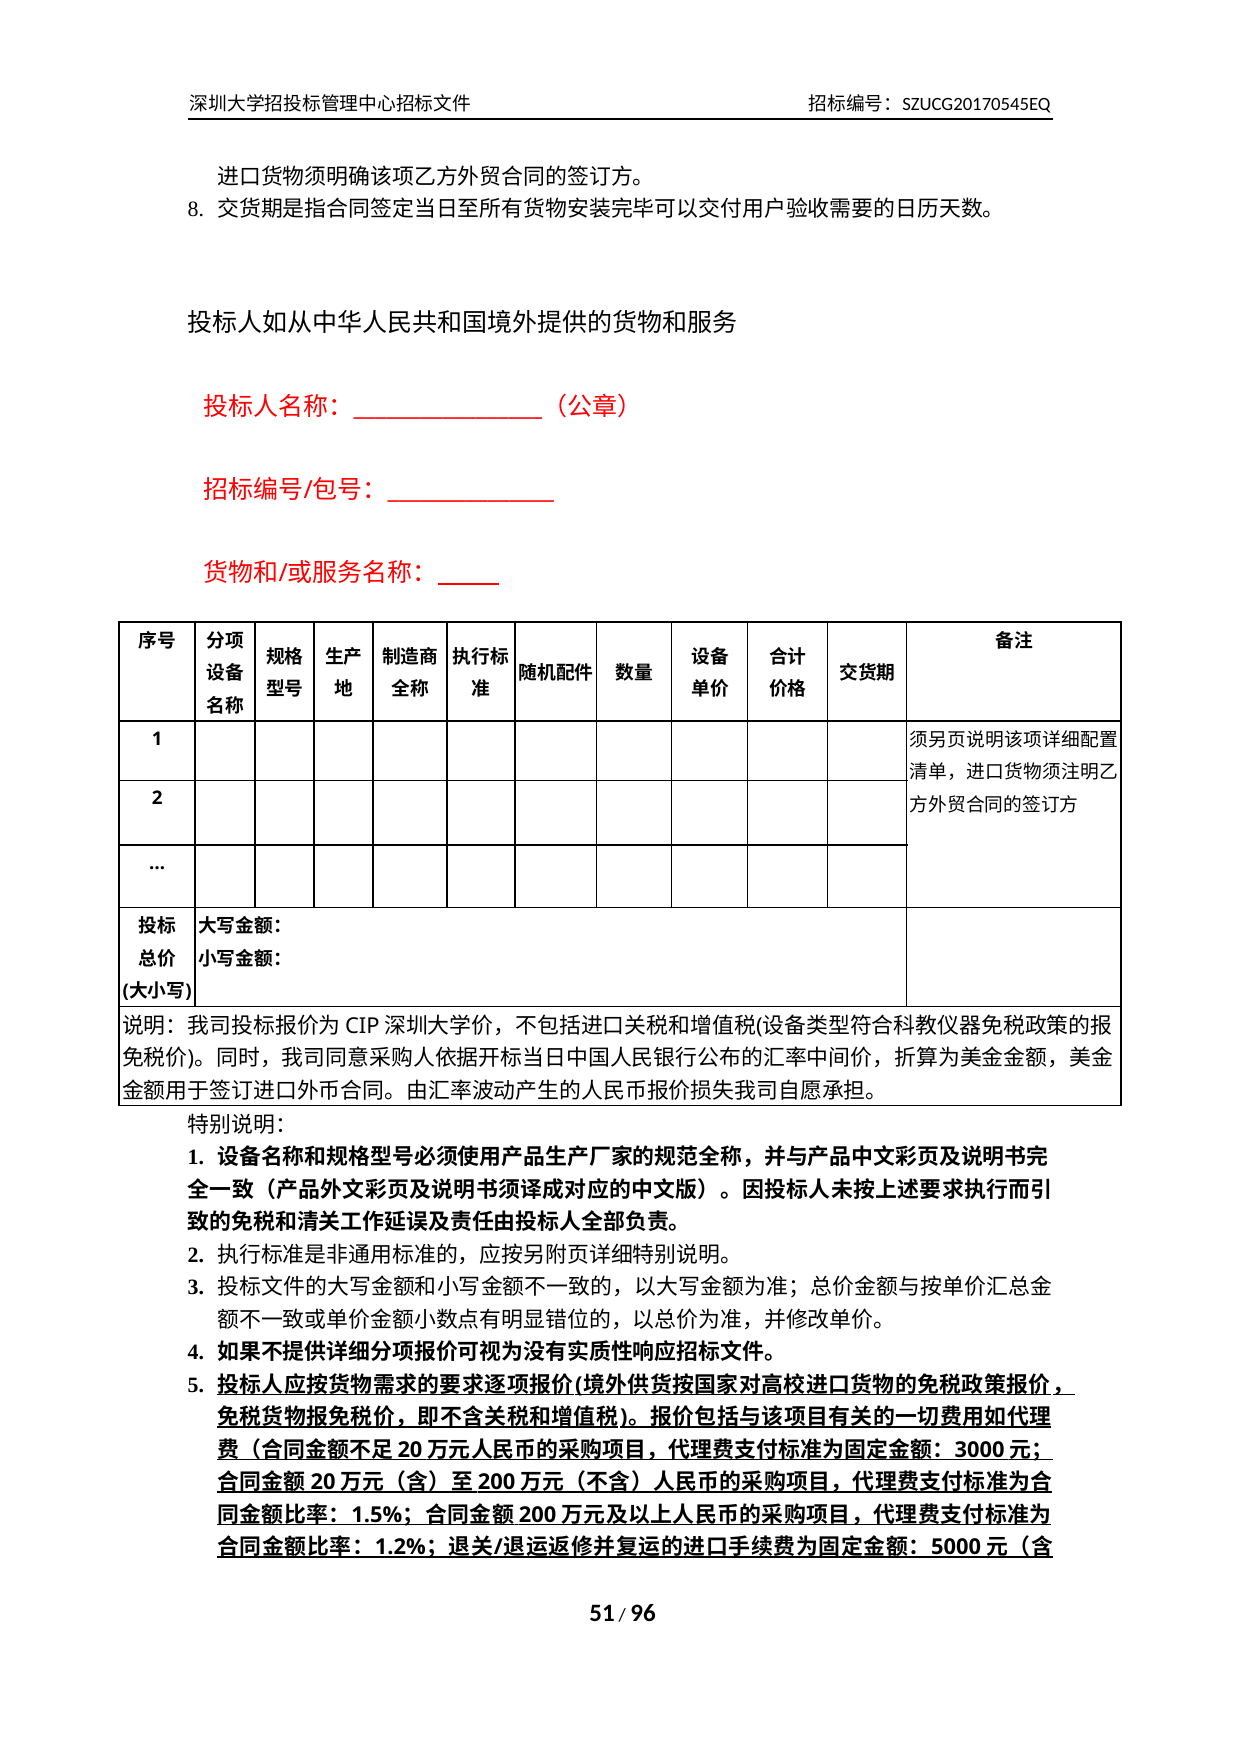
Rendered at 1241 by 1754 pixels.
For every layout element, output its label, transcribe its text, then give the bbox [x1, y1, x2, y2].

table_cell [256, 722, 313, 779]
table_cell [315, 846, 372, 907]
table_cell [196, 781, 254, 844]
table_cell [748, 781, 827, 844]
table_cell 投标 总价 (大小写) [120, 908, 194, 1006]
table_cell [516, 781, 596, 844]
table_cell [828, 846, 906, 907]
table_cell [256, 846, 313, 907]
table_cell [374, 846, 446, 907]
table_cell 大写金额： 小写金额： [196, 908, 906, 1006]
list 如果不提供详细分项报价可视为没有实质性响应招标文件。 [187, 1334, 1053, 1366]
table_cell [672, 722, 747, 779]
table_header 分项设备名称 [196, 623, 254, 720]
text 全一致（产品外文彩页及说明书须译成对应的中文版）。因投标人未按上述要求执行而引致的免税和清关工作延误及责任由投标人全部负责。 [187, 1171, 1053, 1236]
table_cell [597, 781, 671, 844]
table_cell [672, 781, 747, 844]
table_cell [597, 846, 671, 907]
table_cell [315, 781, 372, 844]
table_cell [196, 846, 254, 907]
table_cell [448, 781, 514, 844]
text 货物和/或服务名称： [203, 538, 1053, 603]
table_cell 须另页说明该项详细配置清单，进口货物须注明乙方外贸合同的签订方 [907, 722, 1120, 907]
table_cell [448, 846, 514, 907]
text 投标人如从中华人民共和国境外提供的货物和服务 [187, 288, 1053, 353]
table_header 交货期 [828, 623, 906, 720]
text 投标人名称：_________________（公章） [203, 372, 1053, 437]
table_header 随机配件 [516, 623, 596, 720]
table_cell [748, 722, 827, 779]
table_cell [256, 781, 313, 844]
table_header 规格型号 [256, 623, 313, 720]
table_cell [597, 722, 671, 779]
table_cell [828, 781, 906, 844]
table_cell [374, 781, 446, 844]
list 执行标准是非通用标准的，应按另附页详细特别说明。 [187, 1236, 1053, 1269]
text 特别说明： [187, 1106, 1053, 1139]
table_header 生产地 [315, 623, 372, 720]
table_cell [828, 722, 906, 779]
table_cell [374, 722, 446, 779]
table_header 执行标准 [448, 623, 514, 720]
table_cell [516, 846, 596, 907]
table_header 制造商全称 [374, 623, 446, 720]
table_header 备注 [907, 623, 1120, 720]
table_cell 2 [120, 781, 194, 844]
table_cell … [120, 846, 194, 907]
text 招标编号/包号：_______________ [203, 455, 1053, 520]
table_cell [748, 846, 827, 907]
list 设备名称和规格型号必须使用产品生产厂家的规范全称，并与产品中文彩页及说明书完 [187, 1139, 1053, 1171]
table_header 设备 单价 [672, 623, 747, 720]
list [187, 158, 1053, 191]
table_cell 1 [120, 722, 194, 779]
table_cell [672, 846, 747, 907]
table_header 合计 价格 [748, 623, 827, 720]
list 投标文件的大写金额和小写金额不一致的，以大写金额为准；总价金额与按单价汇总金额不一致或单价金额小数点有明显错位的，以总价为准，并修改单价。 [187, 1269, 1053, 1334]
list 交货期是指合同签定当日至所有货物安装完毕可以交付用户验收需要的日历天数。 [187, 191, 1053, 223]
table_cell [516, 722, 596, 779]
table_cell [448, 722, 514, 779]
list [187, 1366, 1053, 1561]
table_header 数量 [597, 623, 671, 720]
table_cell 说明：我司投标报价为CIP深圳大学价，不包括进口关税和增值税(设备类型符合科教仪器免税政策的报免税价)。同时，我司同意采购人依据开标当日中国人民银行公布的汇率中间价，折算为美金金额，美金金额用于签订进口外币合同。由汇率波动产生的人民币报价损失我司自愿承担。 [120, 1007, 1120, 1105]
table_cell [907, 908, 1120, 1006]
table_cell [196, 722, 254, 779]
table_cell [315, 722, 372, 779]
table_header 序号 [120, 623, 194, 720]
